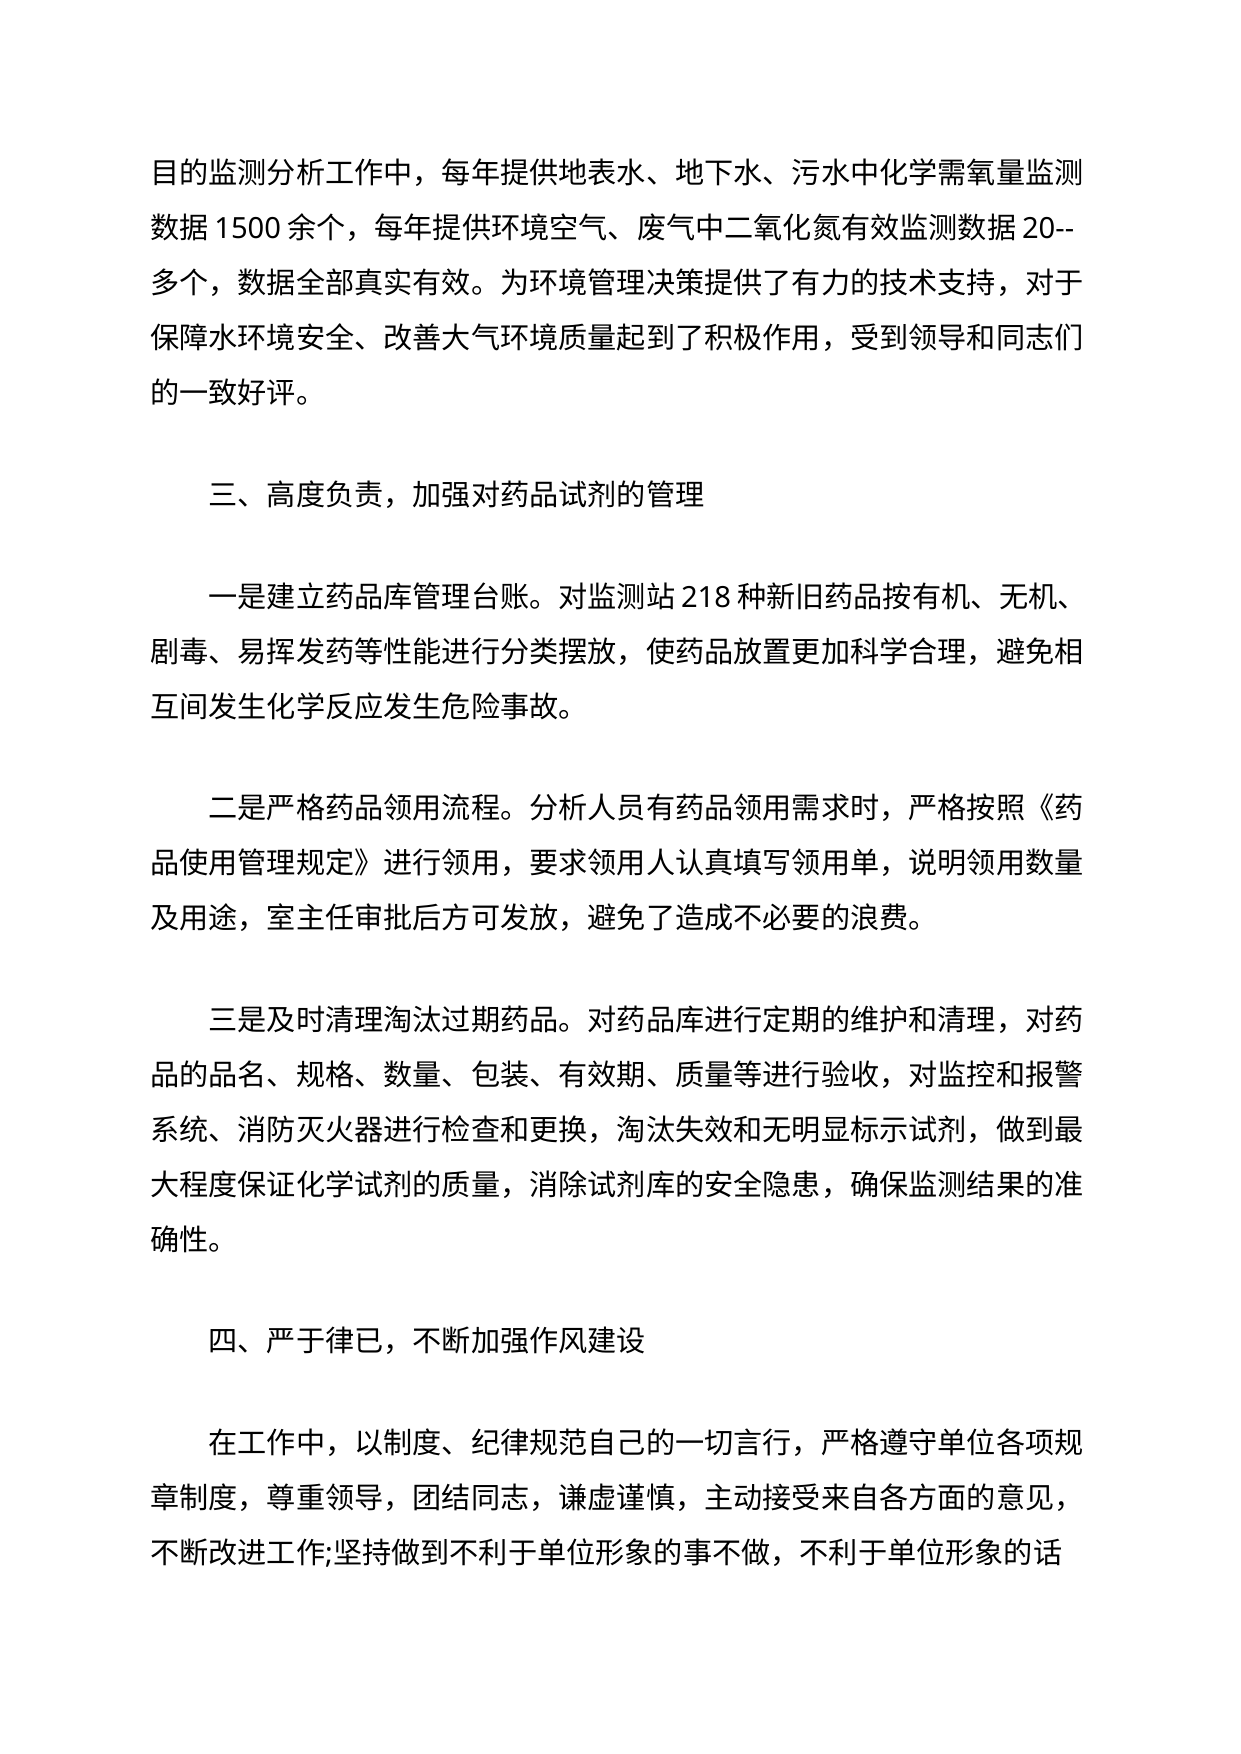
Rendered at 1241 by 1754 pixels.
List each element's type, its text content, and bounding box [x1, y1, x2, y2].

text 二是严格药品领用流程。分析人员有药品领用需求时，严格按照《药品使用管理规定》进行领用，要求领用人认真填写领用单，说明领用数量及用途，室主任审批后方可发放，避免了造成不必要的浪费。 [150, 785, 1090, 937]
text 一是建立药品库管理台账。对监测站218种新旧药品按有机、无机、剧毒、易挥发药等性能进行分类摆放，使药品放置更加科学合理，避免相互间发生化学反应发生危险事故。 [150, 573, 1090, 725]
text 四、严于律已，不断加强作风建设 [150, 1318, 1090, 1360]
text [150, 150, 1090, 412]
text 三是及时清理淘汰过期药品。对药品库进行定期的维护和清理，对药品的品名、规格、数量、包装、有效期、质量等进行验收，对监控和报警系统、消防灭火器进行检查和更换，淘汰失效和无明显标示试剂，做到最大程度保证化学试剂的质量，消除试剂库的安全隐患，确保监测结果的准确性。 [150, 996, 1090, 1258]
text 三、高度负责，加强对药品试剂的管理 [150, 471, 1090, 514]
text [150, 1419, 1090, 1572]
